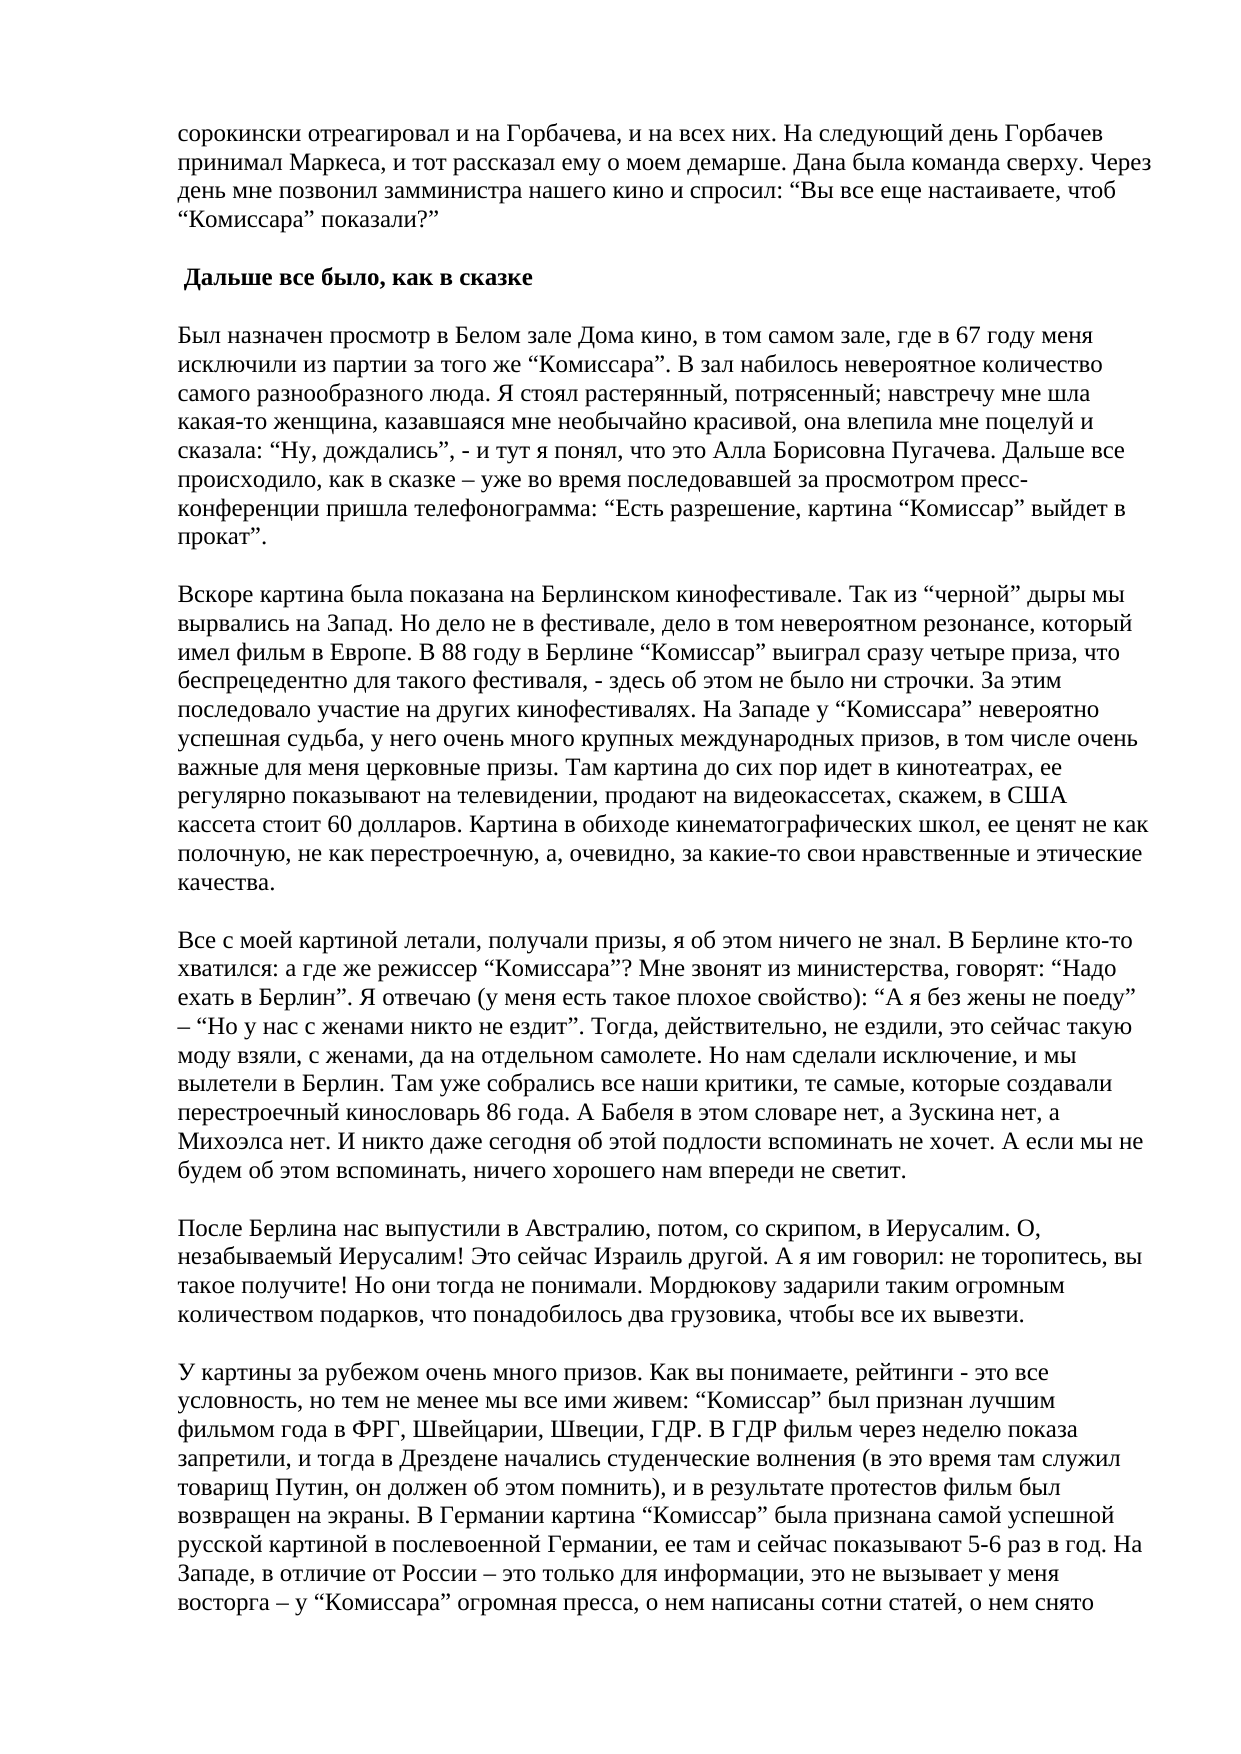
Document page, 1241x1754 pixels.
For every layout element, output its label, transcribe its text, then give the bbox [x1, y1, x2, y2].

text Был назначен просмотр в Белом зале Дома кино, в том самом зале, где в 67 году меня исключили из партии за того же “Комиссара”. В зал набилось невероятное количество самого разнообразного люда. Я стоял растерянный, потрясенный; навстречу мне шла какая-то женщина, казавшаяся мне необычайно красивой, она влепила мне поцелуй и сказала: “Ну, дождались”, - и тут я понял, что это Алла Борисовна Пугачева. Дальше все происходило, как в сказке – уже во время последовавшей за просмотром пресс-конференции пришла телефонограмма: “Есть разрешение, картина “Комиссар” выйдет в прокат”. [177, 320, 1152, 550]
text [177, 118, 1152, 233]
text Все с моей картиной летали, получали призы, я об этом ничего не знал. В Берлине кто-то хватился: а где же режиссер “Комиссара”? Мне звонят из министерства, говорят: “Надо ехать в Берлин”. Я отвечаю (у меня есть такое плохое свойство): “А я без жены не поеду” – “Но у нас с женами никто не ездит”. Тогда, действительно, не ездили, это сейчас такую моду взяли, с женами, да на отдельном самолете. Но нам сделали исключение, и мы вылетели в Берлин. Там уже собрались все наши критики, те самые, которые создавали перестроечный кинословарь 86 года. А Бабеля в этом словаре нет, а Зускина нет, а Михоэлса нет. И никто даже сегодня об этой подлости вспоминать не хочет. А если мы не будем об этом вспоминать, ничего хорошего нам впереди не светит. [177, 925, 1152, 1183]
text Дальше все было, как в сказке [177, 262, 1152, 291]
text После Берлина нас выпустили в Австралию, потом, со скрипом, в Иерусалим. О, незабываемый Иерусалим! Это сейчас Израиль другой. А я им говорил: не торопитесь, вы такое получите! Но они тогда не понимали. Мордюкову задарили таким огромным количеством подарков, что понадобилось два грузовика, чтобы все их вывезти. [177, 1213, 1152, 1328]
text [177, 1357, 1152, 1616]
text Вскоре картина была показана на Берлинском кинофестивале. Так из “черной” дыры мы вырвались на Запад. Но дело не в фестивале, дело в том невероятном резонансе, который имел фильм в Европе. В 88 году в Берлине “Комиссар” выиграл сразу четыре приза, что беспрецедентно для такого фестиваля, - здесь об этом не было ни строчки. За этим последовало участие на других кинофестивалях. На Западе у “Комиссара” невероятно успешная судьба, у него очень много крупных международных призов, в том числе очень важные для меня церковные призы. Там картина до сих пор идет в кинотеатрах, ее регулярно показывают на телевидении, продают на видеокассетах, скажем, в США кассета стоит 60 долларов. Картина в обиходе кинематографических школ, ее ценят не как полочную, не как перестроечную, а, очевидно, за какие-то свои нравственные и этические качества. [177, 579, 1152, 896]
